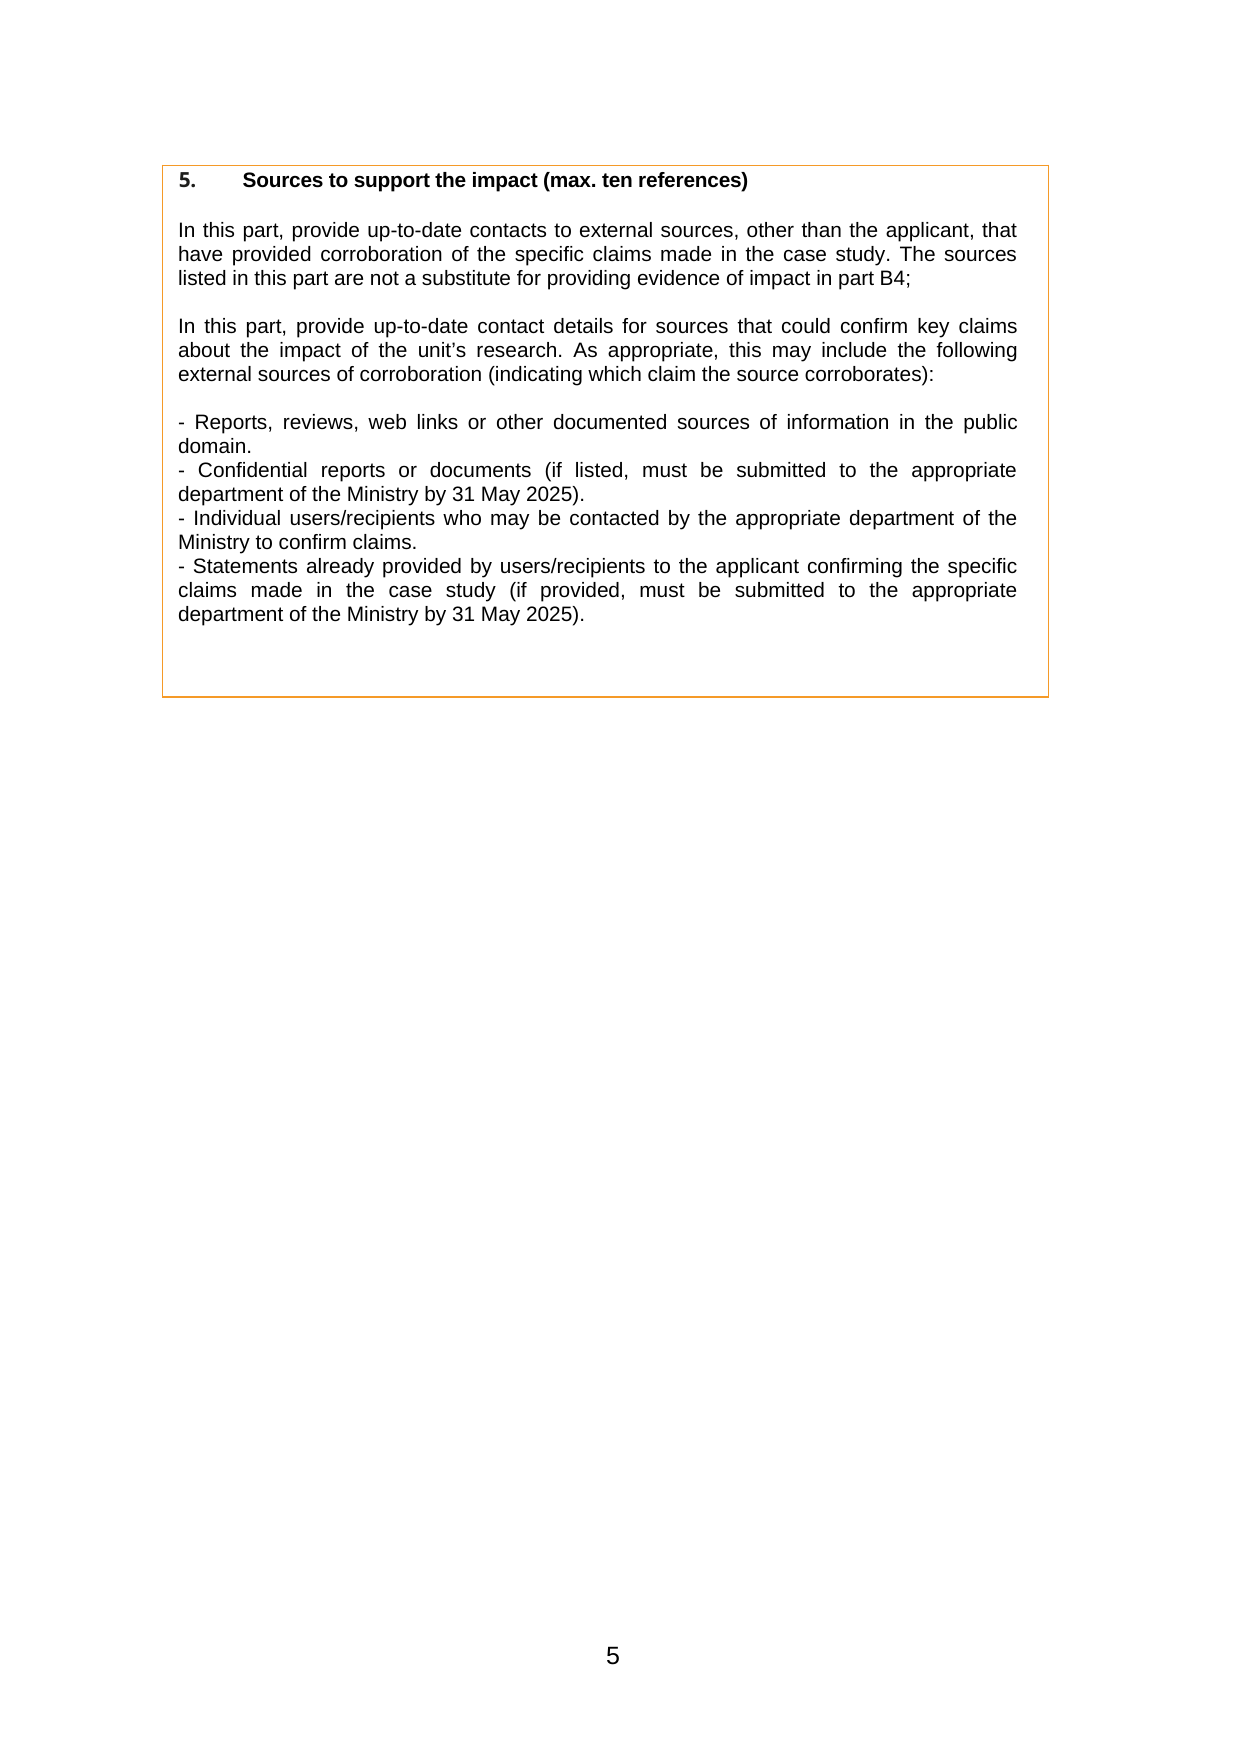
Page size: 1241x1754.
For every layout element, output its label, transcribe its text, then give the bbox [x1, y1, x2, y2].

table_cell Sources to support the impact (max. ten references) In this part, provide up-to-date contacts to external sources, other than the applicant, that have provided corroboration of the specific claims made in the case study. The sources listed in this part are not a substitute for providing evidence of impact in part B4; In this part, provide up-to-date contact details for sources that could confirm key claims about the impact of the unit’s research. As appropriate, this may include the following external sources of corroboration (indicating which claim the source corroborates): - Reports, reviews, web links or other documented sources of information in the public domain. - Confidential reports or documents (if listed, must be submitted to the appropriate department of the Ministry by 31 May 2025). - Individual users/recipients who may be contacted by the appropriate department of the Ministry to confirm claims. - Statements already provided by users/recipients to the applicant confirming the specific claims made in the case study (if provided, must be submitted to the appropriate department of the Ministry by 31 May 2025). [163, 166, 1048, 696]
